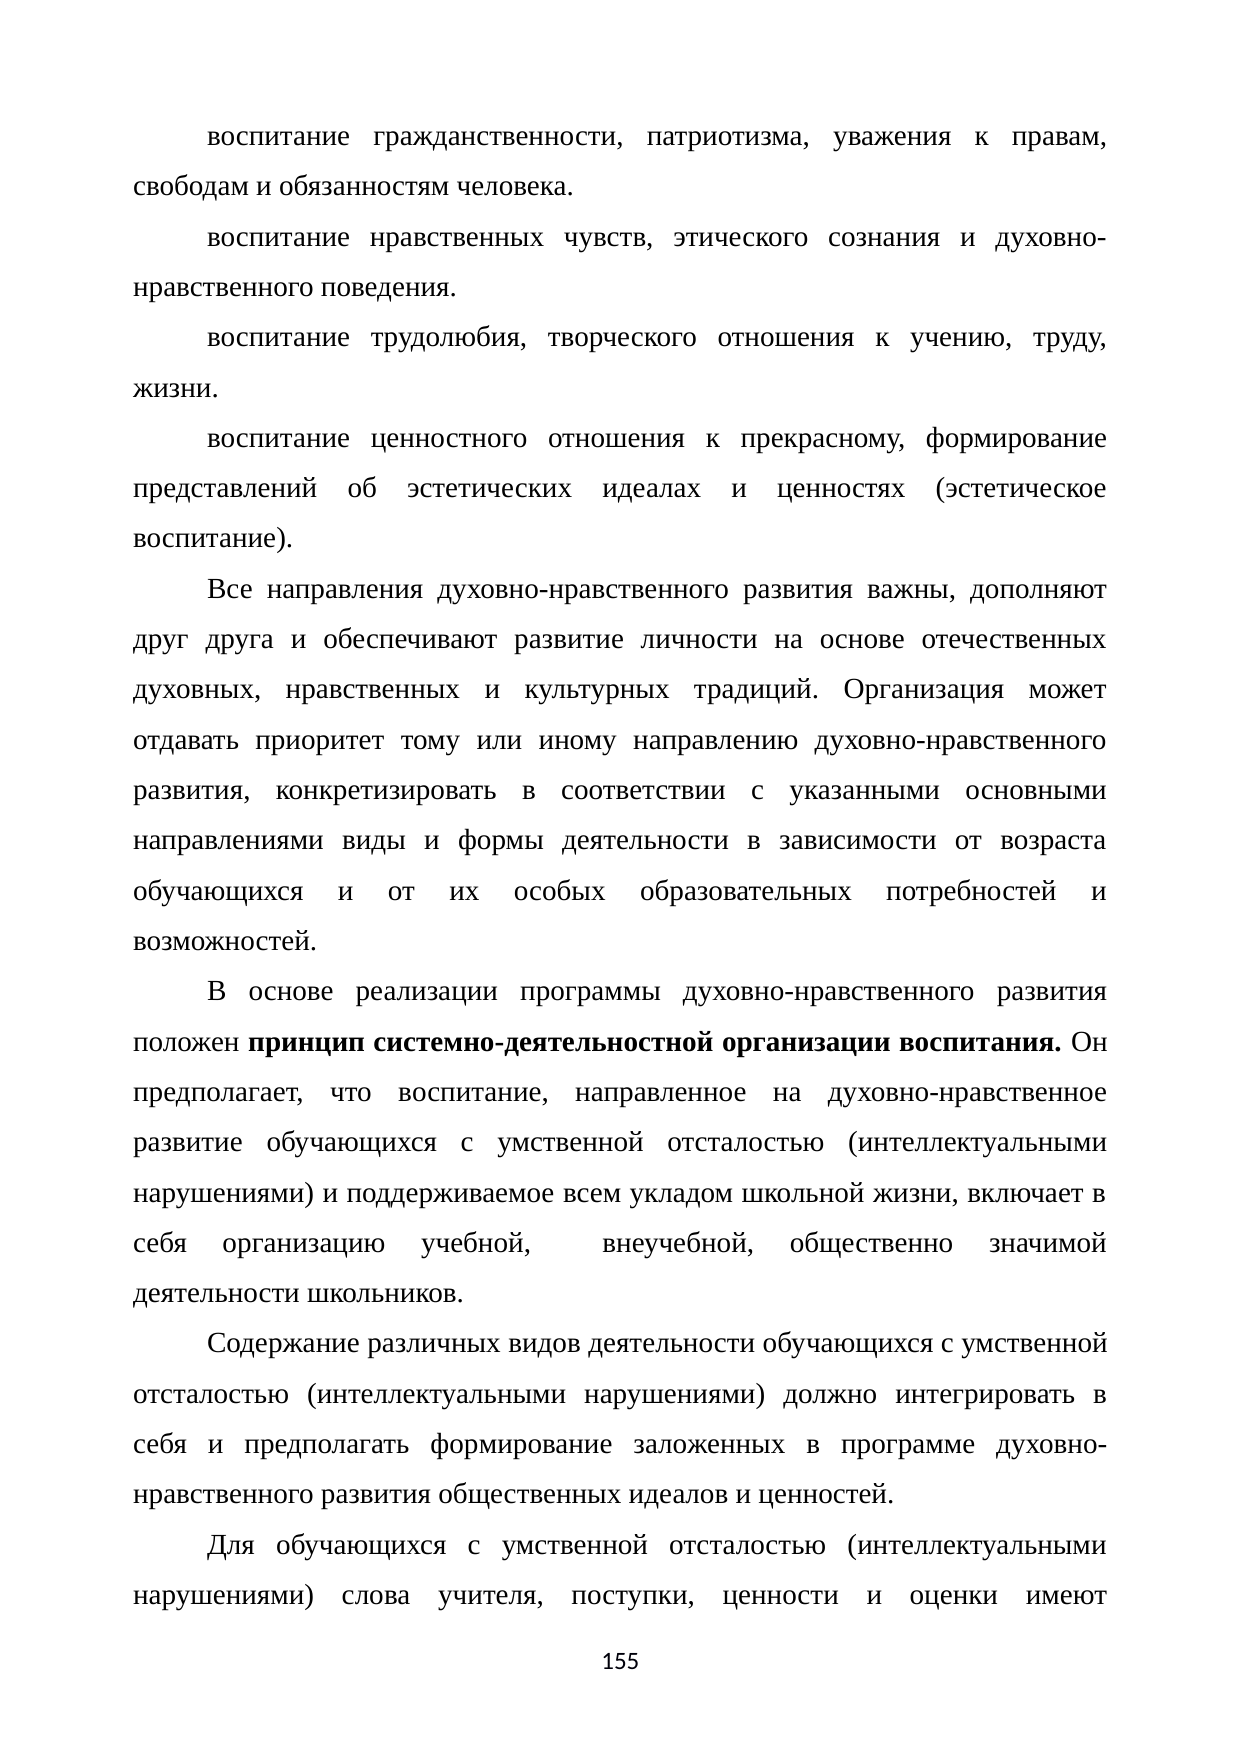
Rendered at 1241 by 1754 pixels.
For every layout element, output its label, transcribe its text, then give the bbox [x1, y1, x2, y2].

text Содержание различных видов деятельности обучающихся с умственной отсталостью (интеллектуальными нарушениями) должно интегрировать в себя и предполагать формирование заложенных в программе духовно-нравственного развития общественных идеалов и ценностей. [133, 1326, 1107, 1510]
text воспитание нравственных чувств, этического сознания и духовно-нравственного поведения. [133, 219, 1107, 303]
text воспитание ценностного отношения к прекрасному, формирование представлений об эстетических идеалах и ценностях (эстетическое воспитание). [133, 420, 1107, 554]
text воспитание гражданственности, патриотизма, уважения к правам, свободам и обязанностям человека. [133, 118, 1107, 202]
text В основе реализации программы духовно-нравственного развития положен принцип системно-деятельностной организации воспитания. Он предполагает, что воспитание, направленное на духовно-нравственное развитие обучающихся с умственной отсталостью (интеллектуальными нарушениями) и поддерживаемое всем укладом школьной жизни, включает в себя организацию учебной, внеучебной, общественно значимой деятельности школьников. [133, 973, 1107, 1309]
text воспитание трудолюбия, творческого отношения к учению, труду, жизни. [133, 319, 1107, 403]
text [133, 1527, 1107, 1611]
text Все направления духовно-нравственного развития важны, дополняют друг друга и обеспечивают развитие личности на основе отечественных духовных, нравственных и культурных традиций. Организация может отдавать приоритет тому или иному направлению духовно-нравственного развития, конкретизировать в соответствии с указанными основными направлениями виды и формы деятельности в зависимости от возраста обучающихся и от их особых образовательных потребностей и возможностей. [133, 571, 1107, 957]
